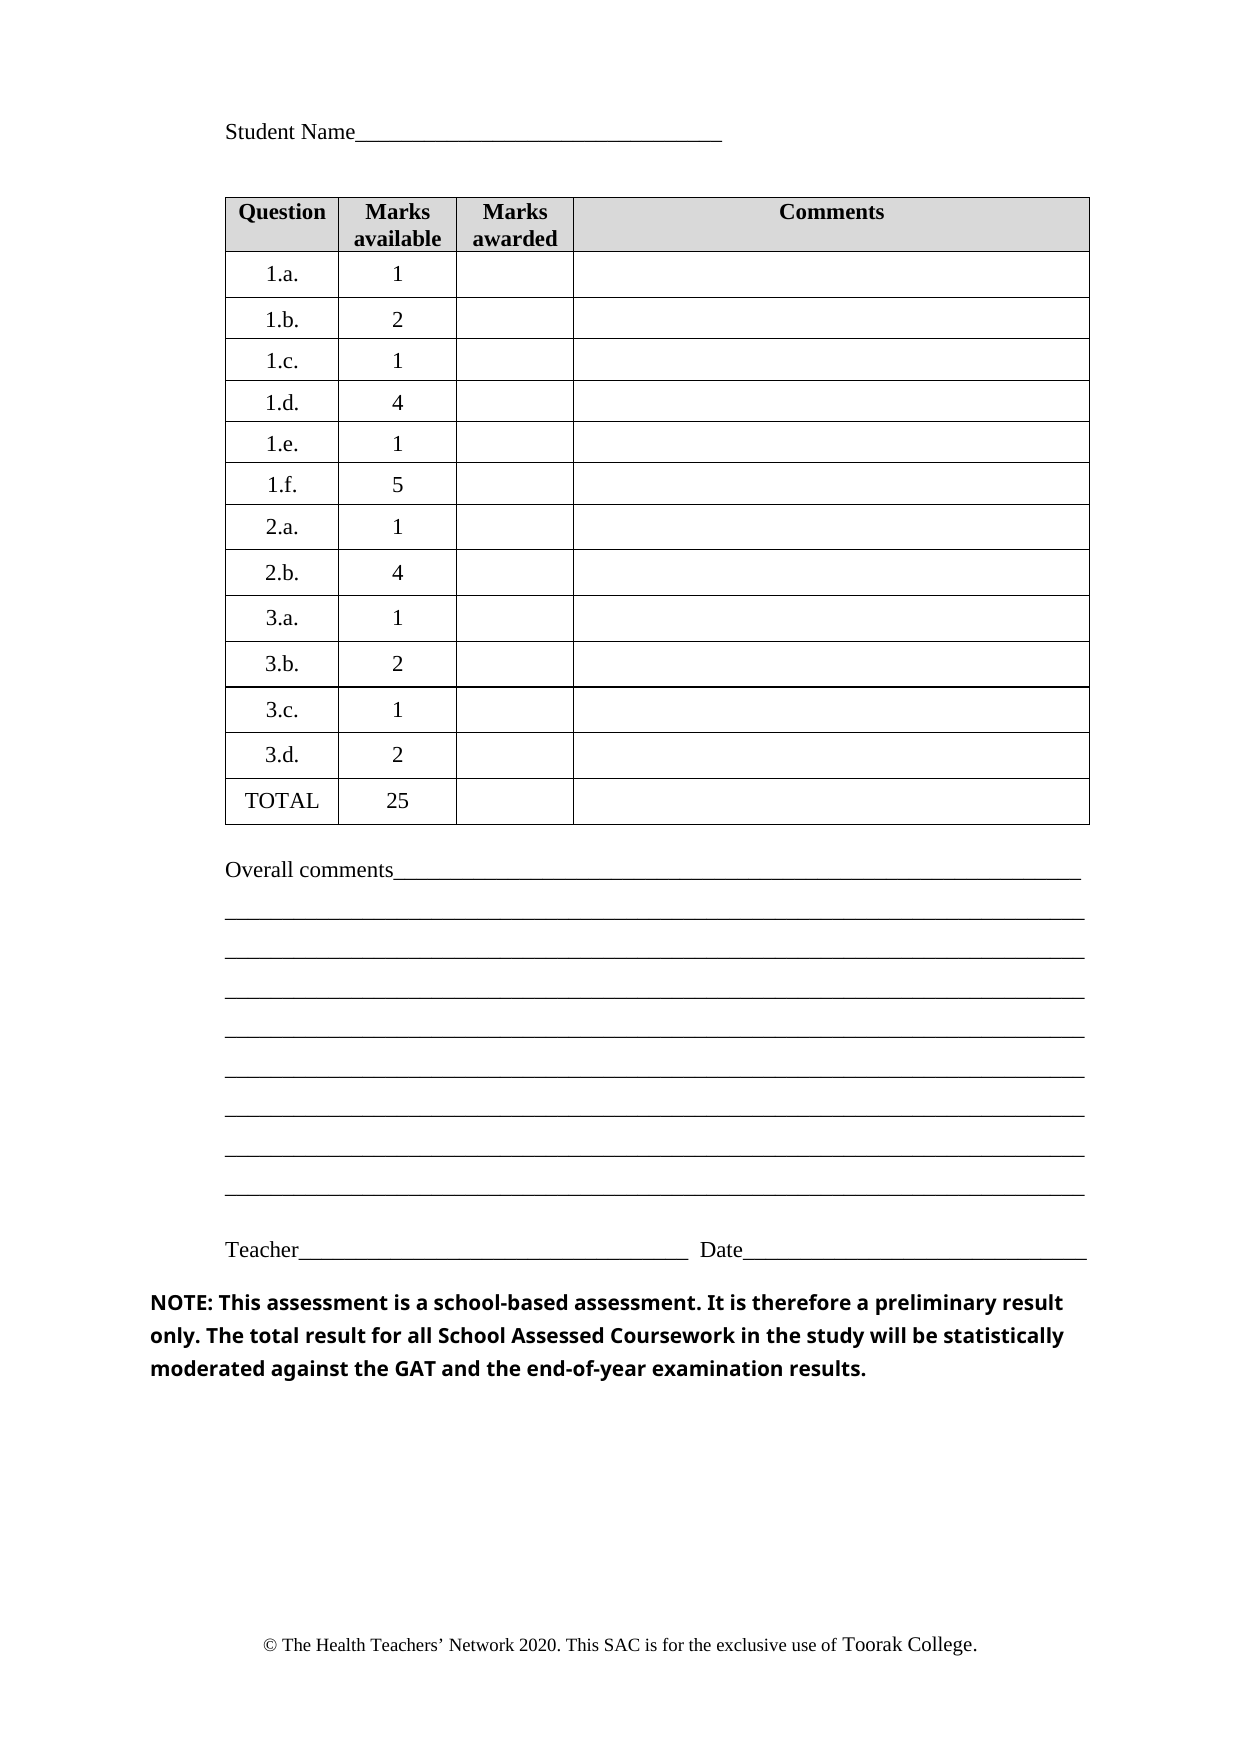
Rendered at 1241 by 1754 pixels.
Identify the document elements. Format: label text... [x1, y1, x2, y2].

table_cell 3.b. [226, 642, 338, 686]
table_cell 1.f. [226, 463, 338, 503]
table_cell 1 [339, 252, 456, 297]
table_cell 2.a. [226, 505, 338, 549]
table_cell [457, 642, 573, 686]
list Teacher__________________________________ Date______________________________ [225, 1236, 1090, 1262]
table_cell 25 [339, 779, 456, 824]
table_cell [574, 688, 1089, 732]
table_header Comments [574, 198, 1089, 251]
table_cell [457, 339, 573, 379]
list Student Name________________________________ [225, 118, 1090, 144]
table_cell [457, 252, 573, 297]
table_cell [457, 381, 573, 421]
table_cell 1.b. [226, 298, 338, 338]
table_cell [574, 463, 1089, 503]
table_cell 1 [339, 422, 456, 462]
list _________________________________________________________________________________________________________________________________________________________________________________________________________________________________ [225, 896, 1090, 1001]
table_cell 5 [339, 463, 456, 503]
table_cell TOTAL [226, 779, 338, 824]
table_cell 4 [339, 381, 456, 421]
table_cell [574, 733, 1089, 778]
table_cell [574, 381, 1089, 421]
table_cell 4 [339, 550, 456, 595]
table_cell [574, 339, 1089, 379]
table_cell [457, 463, 573, 503]
table_cell [574, 642, 1089, 686]
table_cell 2 [339, 298, 456, 338]
table_cell [574, 505, 1089, 549]
table_cell [574, 596, 1089, 641]
table_cell [457, 550, 573, 595]
table_cell [457, 422, 573, 462]
table_cell [457, 688, 573, 732]
table_cell 2 [339, 733, 456, 778]
table_cell 1.e. [226, 422, 338, 462]
table_cell [457, 733, 573, 778]
table_cell 2 [339, 642, 456, 686]
table_cell [574, 779, 1089, 824]
table_cell [574, 422, 1089, 462]
list ______________________________________________________________________________________________________________________________________________________ [225, 1133, 1090, 1199]
table_cell [457, 779, 573, 824]
table_cell [457, 596, 573, 641]
table_cell [574, 252, 1089, 297]
list Overall comments____________________________________________________________ [225, 856, 1090, 883]
table_cell 3.d. [226, 733, 338, 778]
table_cell 2.b. [226, 550, 338, 595]
table_cell 1.d. [226, 381, 338, 421]
table_cell 1 [339, 596, 456, 641]
table_header Marks available [339, 198, 456, 251]
table_cell [457, 298, 573, 338]
table_cell 1 [339, 505, 456, 549]
list _________________________________________________________________________________________________________________________________________________________________________________________________________________________________ [225, 1014, 1090, 1120]
table_cell [574, 298, 1089, 338]
text NOTE: This assessment is a school-based assessment. It is therefore a preliminary result only. The total result for all School Assessed Coursework in the study will be statistically moderated against the GAT and the end-of-year examination results. [150, 1288, 1090, 1382]
table_header Marks awarded [457, 198, 573, 251]
table_cell [574, 550, 1089, 595]
table_cell 1.c. [226, 339, 338, 379]
table_cell [457, 505, 573, 549]
table_header Question [226, 198, 338, 251]
table_cell 3.c. [226, 688, 338, 732]
table_cell 3.a. [226, 596, 338, 641]
table_cell 1 [339, 339, 456, 379]
table_cell 1.a. [226, 252, 338, 297]
table_cell 1 [339, 688, 456, 732]
